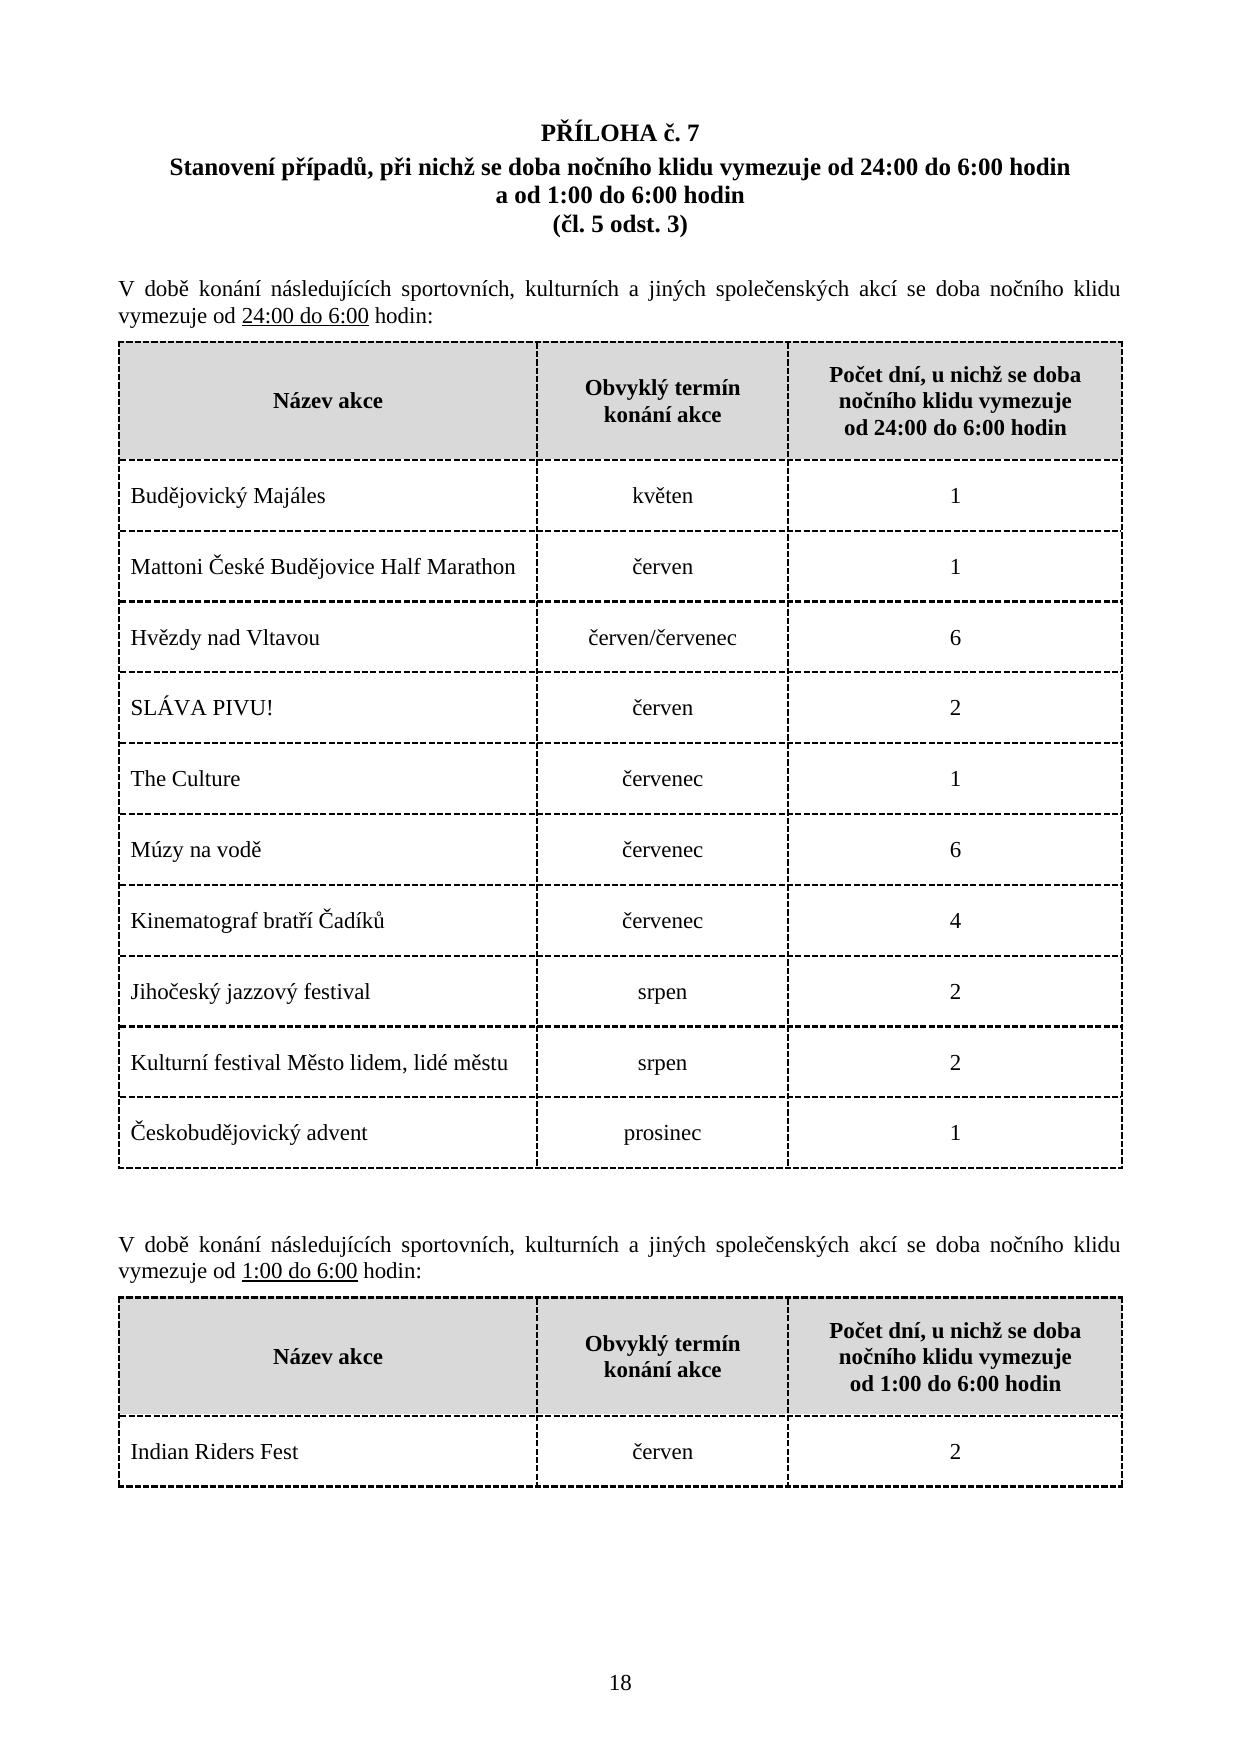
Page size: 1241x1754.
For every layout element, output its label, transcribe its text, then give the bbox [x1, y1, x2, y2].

table_cell Kinematograf bratří Čadíků [119, 884, 537, 954]
table_cell 1 [788, 459, 1122, 529]
table_cell 6 [788, 600, 1122, 671]
text a od 1:00 do 6:00 hodin (čl. 5 odst. 3) [118, 180, 1122, 238]
table_header Obvyklý termín konání akce [537, 1296, 788, 1414]
table_cell Múzy na vodě [119, 813, 537, 884]
table_header Obvyklý termín konání akce [537, 341, 788, 459]
table_cell Budějovický Majáles [119, 459, 537, 529]
table_cell 2 [788, 955, 1122, 1025]
table_cell 2 [788, 1025, 1122, 1096]
table_cell 4 [788, 884, 1122, 954]
table_cell 6 [788, 813, 1122, 884]
table_header Název akce [119, 1296, 537, 1414]
table_cell Českobudějovický advent [119, 1096, 537, 1167]
table_cell červen [537, 1415, 788, 1485]
text Stanovení případů, při nichž se doba nočního klidu vymezuje od 24:00 do 6:00 hodin [118, 152, 1122, 180]
table_cell 1 [788, 530, 1122, 600]
table_header Počet dní, u nichž se doba nočního klidu vymezuje od 24:00 do 6:00 hodin [788, 341, 1122, 459]
table_cell srpen [537, 1025, 788, 1096]
table_cell červenec [537, 884, 788, 954]
table_cell červenec [537, 742, 788, 813]
table_cell červen/červenec [537, 600, 788, 671]
table_cell SLÁVA PIVU! [119, 671, 537, 742]
table_cell Jihočeský jazzový festival [119, 955, 537, 1025]
table_cell Hvězdy nad Vltavou [119, 600, 537, 671]
table_cell The Culture [119, 742, 537, 813]
text V době konání následujících sportovních, kulturních a jiných společenských akcí se doba nočního klidu vymezuje od 24:00 do 6:00 hodin: [118, 275, 1122, 328]
table_cell 1 [788, 1096, 1122, 1167]
table_cell 2 [788, 1415, 1122, 1485]
table_cell 1 [788, 742, 1122, 813]
table_header Název akce [119, 341, 537, 459]
text PŘÍLOHA č. 7 [118, 118, 1122, 147]
table_cell srpen [537, 955, 788, 1025]
table_cell červen [537, 671, 788, 742]
table_cell prosinec [537, 1096, 788, 1167]
table_cell červenec [537, 813, 788, 884]
table_cell Indian Riders Fest [119, 1415, 537, 1485]
table_cell květen [537, 459, 788, 529]
text V době konání následujících sportovních, kulturních a jiných společenských akcí se doba nočního klidu vymezuje od 1:00 do 6:00 hodin: [118, 1231, 1122, 1284]
table_cell 2 [788, 671, 1122, 742]
table_cell Kulturní festival Město lidem, lidé městu [119, 1025, 537, 1096]
table_cell Mattoni České Budějovice Half Marathon [119, 530, 537, 600]
table_header Počet dní, u nichž se doba nočního klidu vymezuje od 1:00 do 6:00 hodin [788, 1296, 1122, 1414]
table_cell červen [537, 530, 788, 600]
